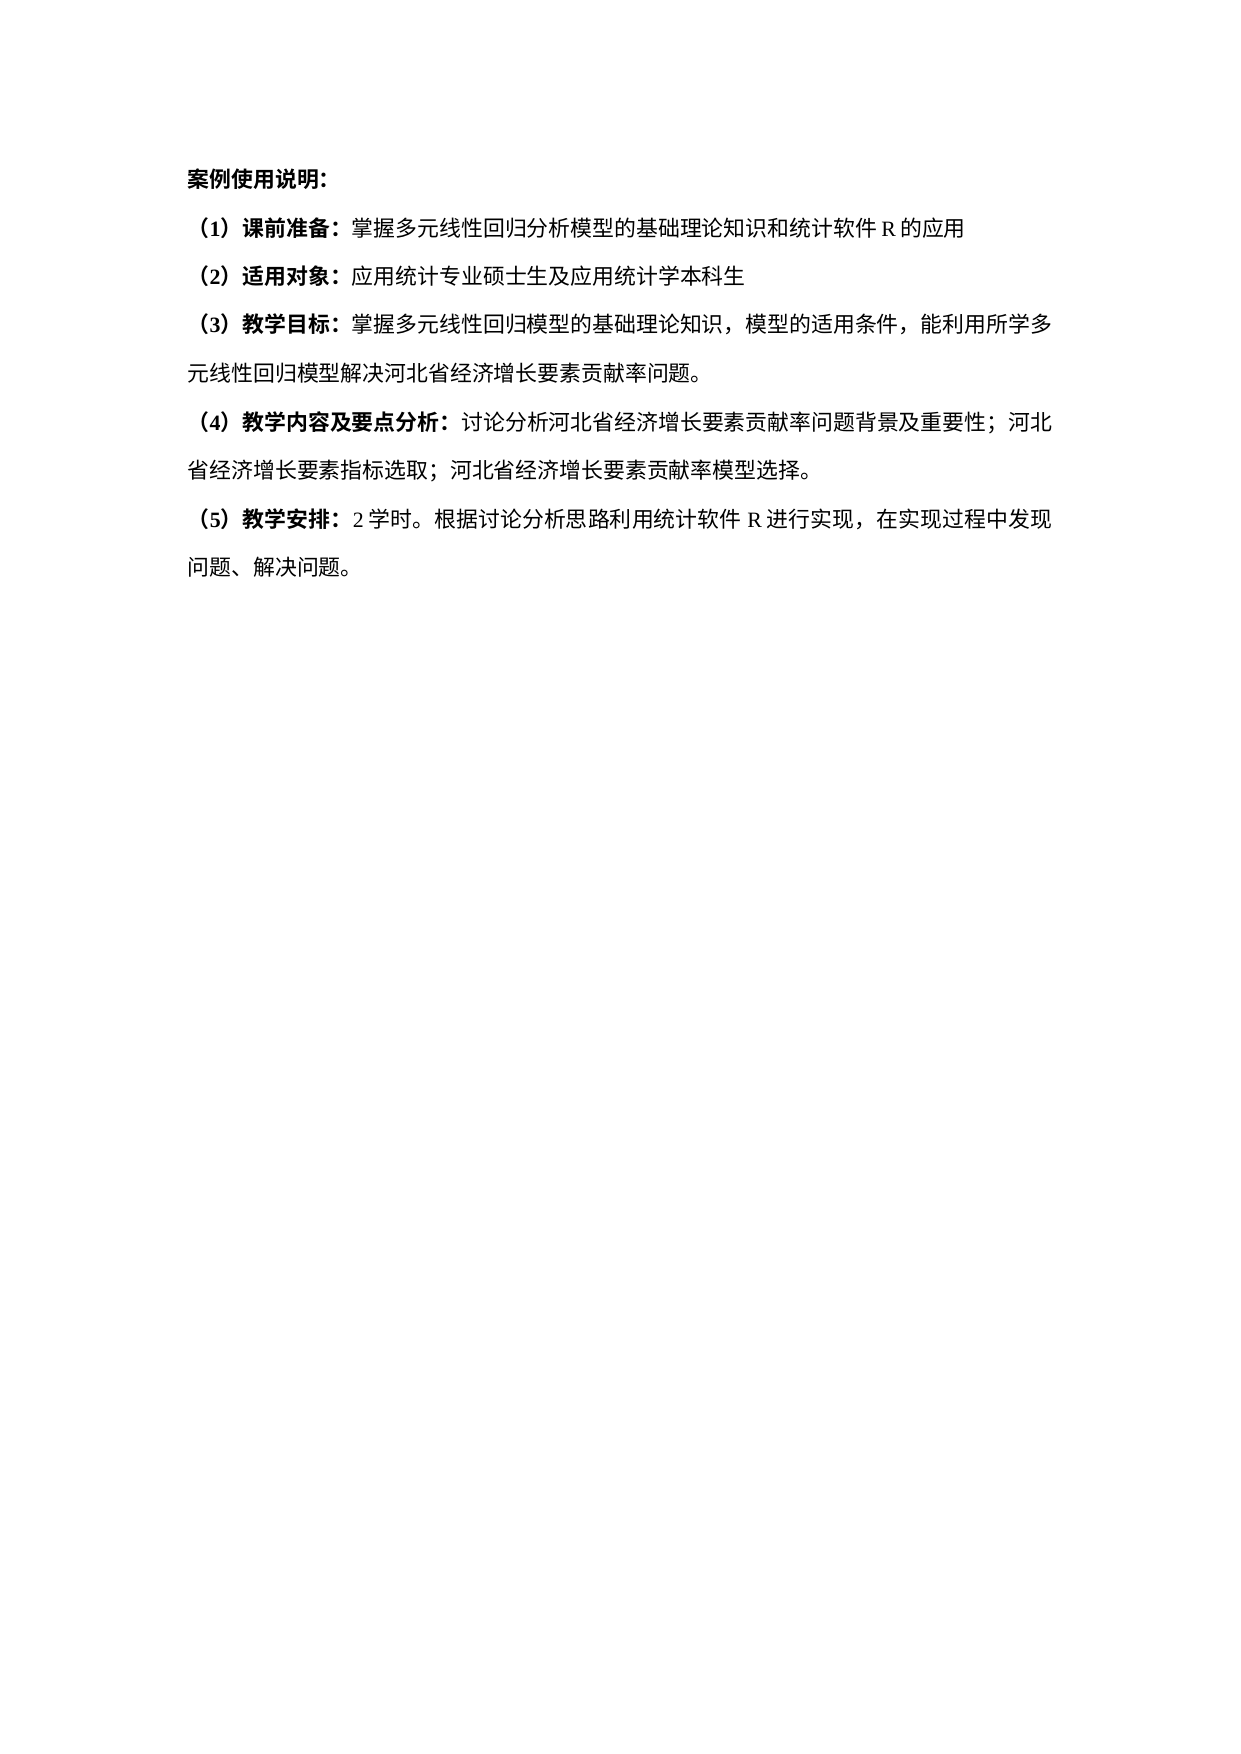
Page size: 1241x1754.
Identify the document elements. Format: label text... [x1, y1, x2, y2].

text 案例使用说明： [187, 162, 1053, 194]
text （2）适用对象：应用统计专业硕士生及应用统计学本科生 [187, 259, 1053, 291]
text （4）教学内容及要点分析：讨论分析河北省经济增长要素贡献率问题背景及重要性；河北省经济增长要素指标选取；河北省经济增长要素贡献率模型选择。 [187, 404, 1053, 485]
text （5）教学安排：2学时。根据讨论分析思路利用统计软件R进行实现，在实现过程中发现问题、解决问题。 [187, 501, 1053, 582]
text （3）教学目标：掌握多元线性回归模型的基础理论知识，模型的适用条件，能利用所学多元线性回归模型解决河北省经济增长要素贡献率问题。 [187, 307, 1053, 388]
text （1）课前准备：掌握多元线性回归分析模型的基础理论知识和统计软件R的应用 [187, 210, 1053, 243]
